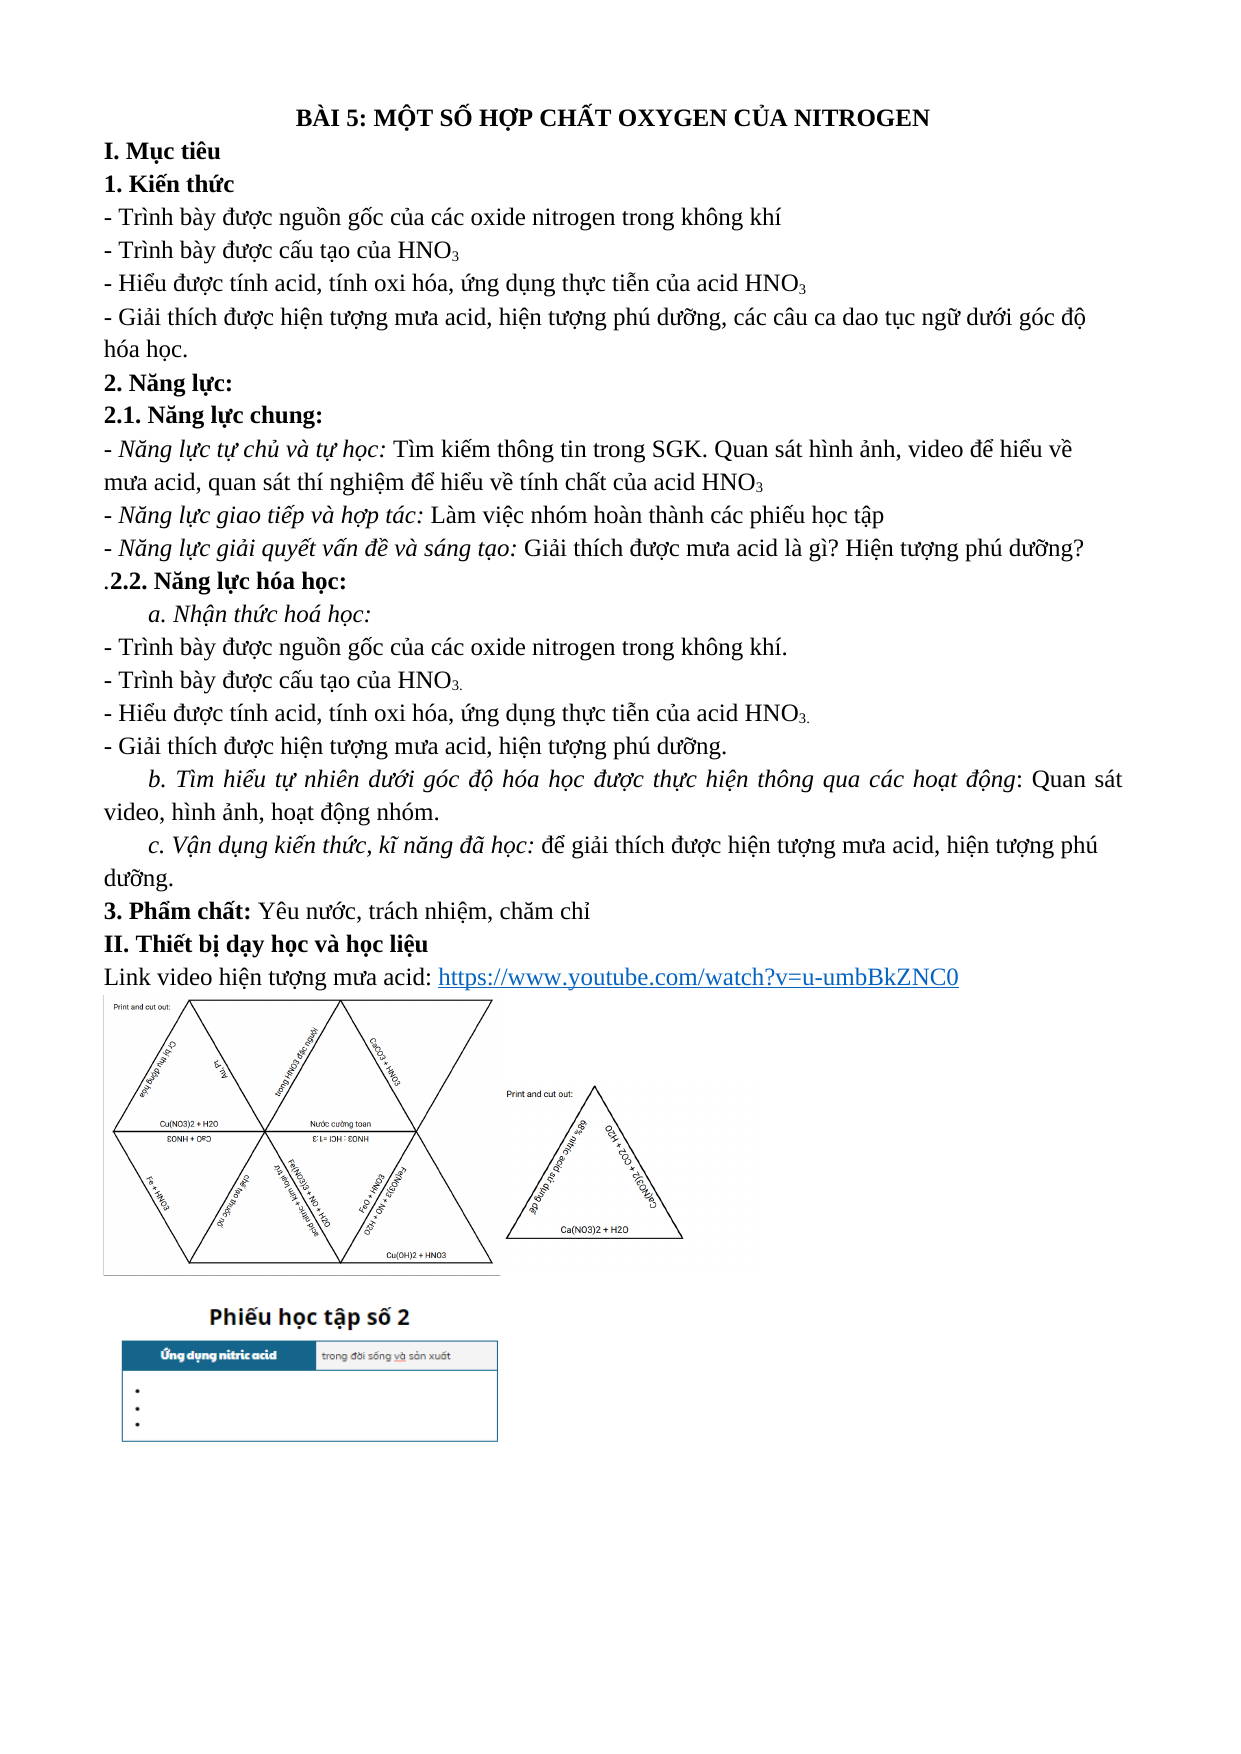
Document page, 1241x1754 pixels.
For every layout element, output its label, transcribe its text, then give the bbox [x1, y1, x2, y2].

text .2.2. Năng lực hóa học: [103, 566, 1122, 594]
text - Trình bày được cấu tạo của HNO3 [103, 236, 1122, 264]
picture [103, 995, 758, 1276]
text - Năng lực giải quyết vấn đề và sáng tạo: Giải thích được mưa acid là gì? Hiện tượng phú dưỡng? [103, 533, 1122, 561]
text - Giải thích được hiện tượng mưa acid, hiện tượng phú dưỡng, các câu ca dao tục ngữ dưới góc độ hóa học. [103, 302, 1122, 363]
text - Hiểu được tính acid, tính oxi hóa, ứng dụng thực tiễn của acid HNO3. [103, 698, 1122, 727]
text 2. Năng lực: [103, 368, 1122, 396]
text c. Vận dụng kiến thức, kĩ năng đã học: để giải thích được hiện tượng mưa acid, hiện tượng phú dưỡng. [103, 830, 1122, 892]
text Link video hiện tượng mưa acid: https://www.youtube.com/watch?v=u-umbBkZNC0 [103, 962, 1122, 991]
text b. Tìm hiểu tự nhiên dưới góc độ hóa học được thực hiện thông qua các hoạt động: Quan sát video, hình ảnh, hoạt động nhóm. [103, 764, 1122, 826]
text - Năng lực tự chủ và tự học: Tìm kiếm thông tin trong SGK. Quan sát hình ảnh, video để hiểu về mưa acid, quan sát thí nghiệm để hiểu về tính chất của acid HNO3 [103, 434, 1122, 495]
picture [103, 1280, 521, 1444]
text - Trình bày được nguồn gốc của các oxide nitrogen trong không khí [103, 202, 1122, 231]
text BÀI 5: MỘT SỐ HỢP CHẤT OXYGEN CỦA NITROGEN [103, 103, 1122, 132]
text I. Mục tiêu [103, 136, 1122, 165]
text - Năng lực giao tiếp và hợp tác: Làm việc nhóm hoàn thành các phiếu học tập [103, 500, 1122, 528]
text II. Thiết bị dạy học và học liệu [103, 929, 1122, 958]
text 1. Kiến thức [103, 169, 1122, 198]
text a. Nhận thức hoá học: [103, 599, 1122, 627]
text - Trình bày được nguồn gốc của các oxide nitrogen trong không khí. [103, 632, 1122, 661]
text - Trình bày được cấu tạo của HNO3. [103, 665, 1122, 693]
text 3. Phẩm chất: Yêu nước, trách nhiệm, chăm chỉ [103, 896, 1122, 925]
text - Hiểu được tính acid, tính oxi hóa, ứng dụng thực tiễn của acid HNO3 [103, 268, 1122, 297]
text - Giải thích được hiện tượng mưa acid, hiện tượng phú dưỡng. [103, 731, 1122, 759]
text 2.1. Năng lực chung: [103, 401, 1122, 429]
